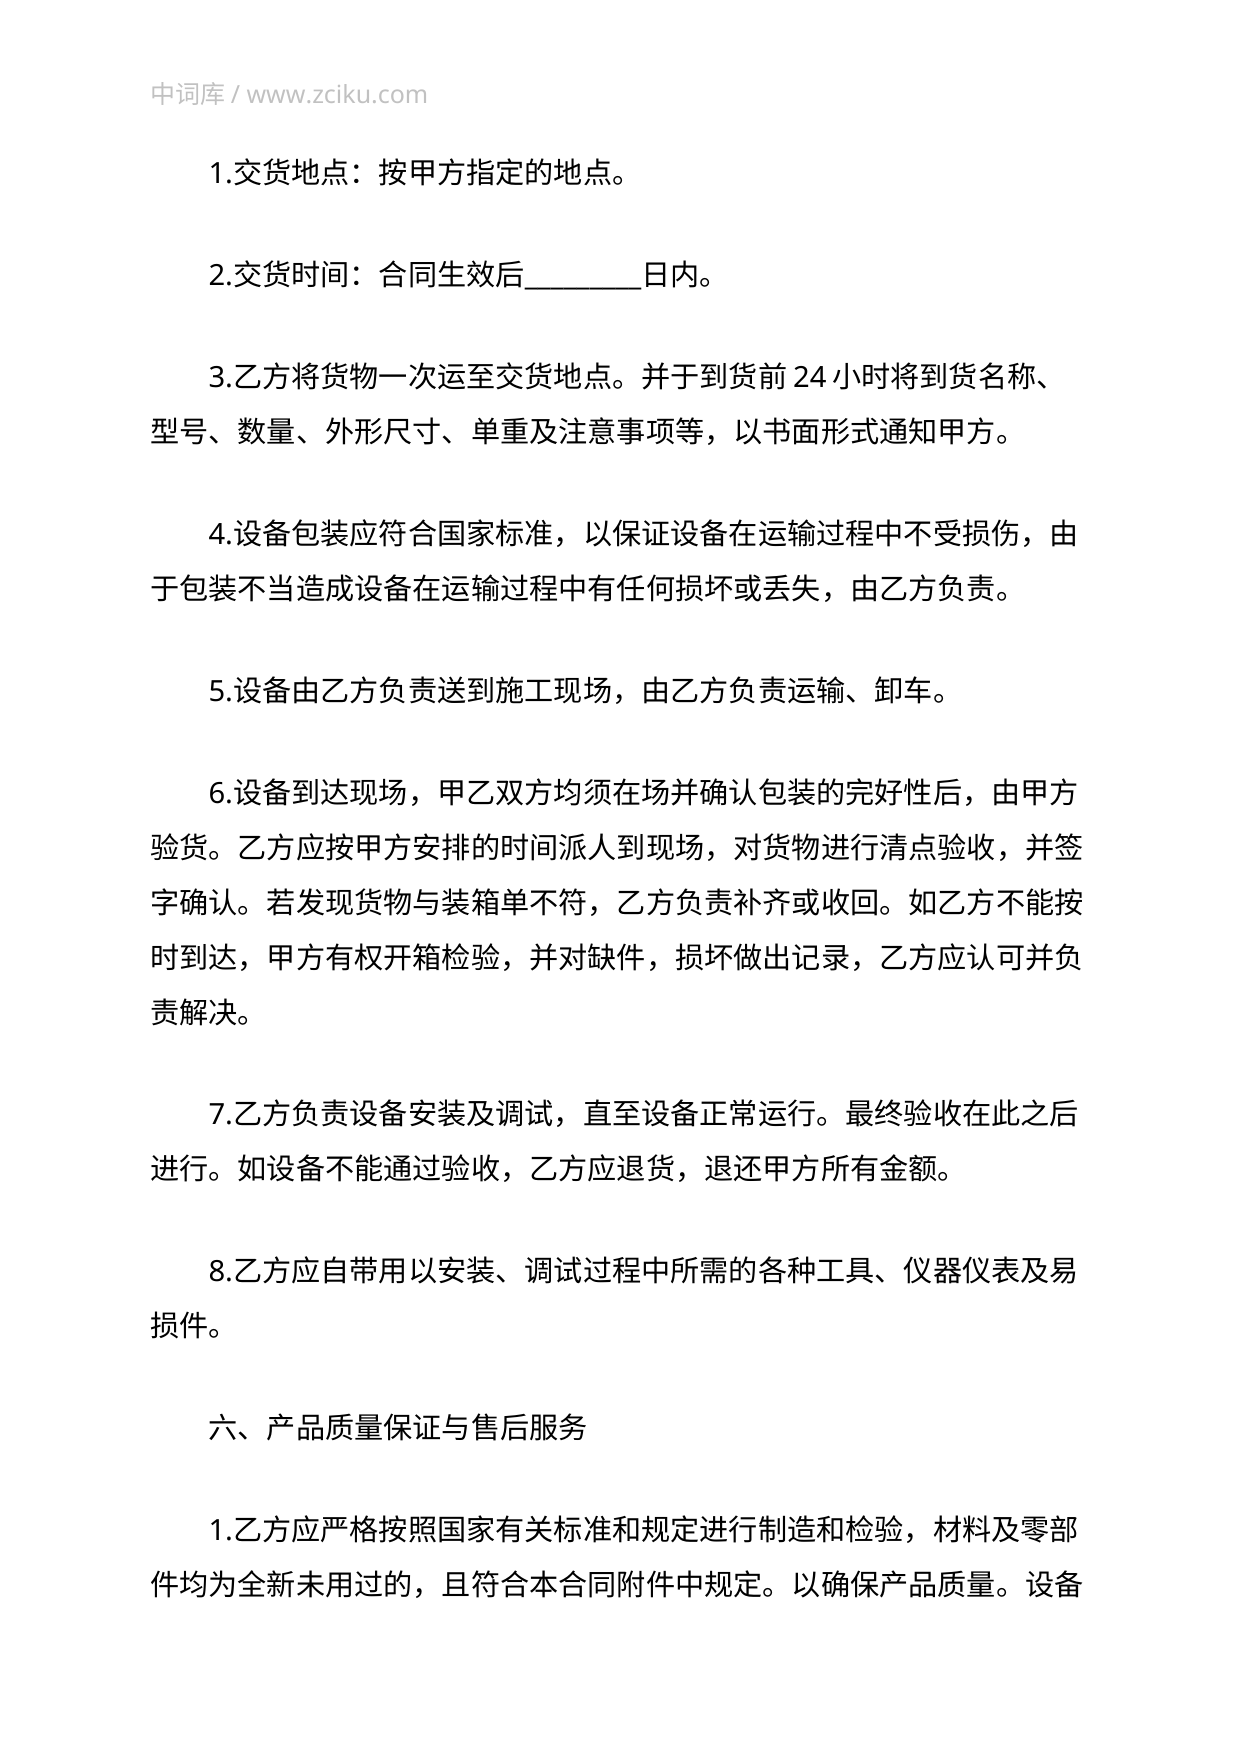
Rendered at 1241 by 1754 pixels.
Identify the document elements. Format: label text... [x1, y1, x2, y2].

text 3.乙方将货物一次运至交货地点。并于到货前24小时将到货名称、型号、数量、外形尺寸、单重及注意事项等，以书面形式通知甲方。 [150, 354, 1090, 451]
text 六、产品质量保证与售后服务 [150, 1404, 1090, 1447]
text 2.交货时间：合同生效后_________日内。 [150, 252, 1090, 294]
text 6.设备到达现场，甲乙双方均须在场并确认包装的完好性后，由甲方验货。乙方应按甲方安排的时间派人到现场，对货物进行清点验收，并签字确认。若发现货物与装箱单不符，乙方负责补齐或收回。如乙方不能按时到达，甲方有权开箱检验，并对缺件，损坏做出记录，乙方应认可并负责解决。 [150, 769, 1090, 1031]
text 7.乙方负责设备安装及调试，直至设备正常运行。最终验收在此之后进行。如设备不能通过验收，乙方应退货，退还甲方所有金额。 [150, 1091, 1090, 1188]
text 8.乙方应自带用以安装、调试过程中所需的各种工具、仪器仪表及易损件。 [150, 1248, 1090, 1345]
text 4.设备包装应符合国家标准，以保证设备在运输过程中不受损伤，由于包装不当造成设备在运输过程中有任何损坏或丢失，由乙方负责。 [150, 511, 1090, 608]
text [150, 1506, 1090, 1603]
text 1.交货地点：按甲方指定的地点。 [150, 150, 1090, 192]
text 5.设备由乙方负责送到施工现场，由乙方负责运输、卸车。 [150, 667, 1090, 710]
